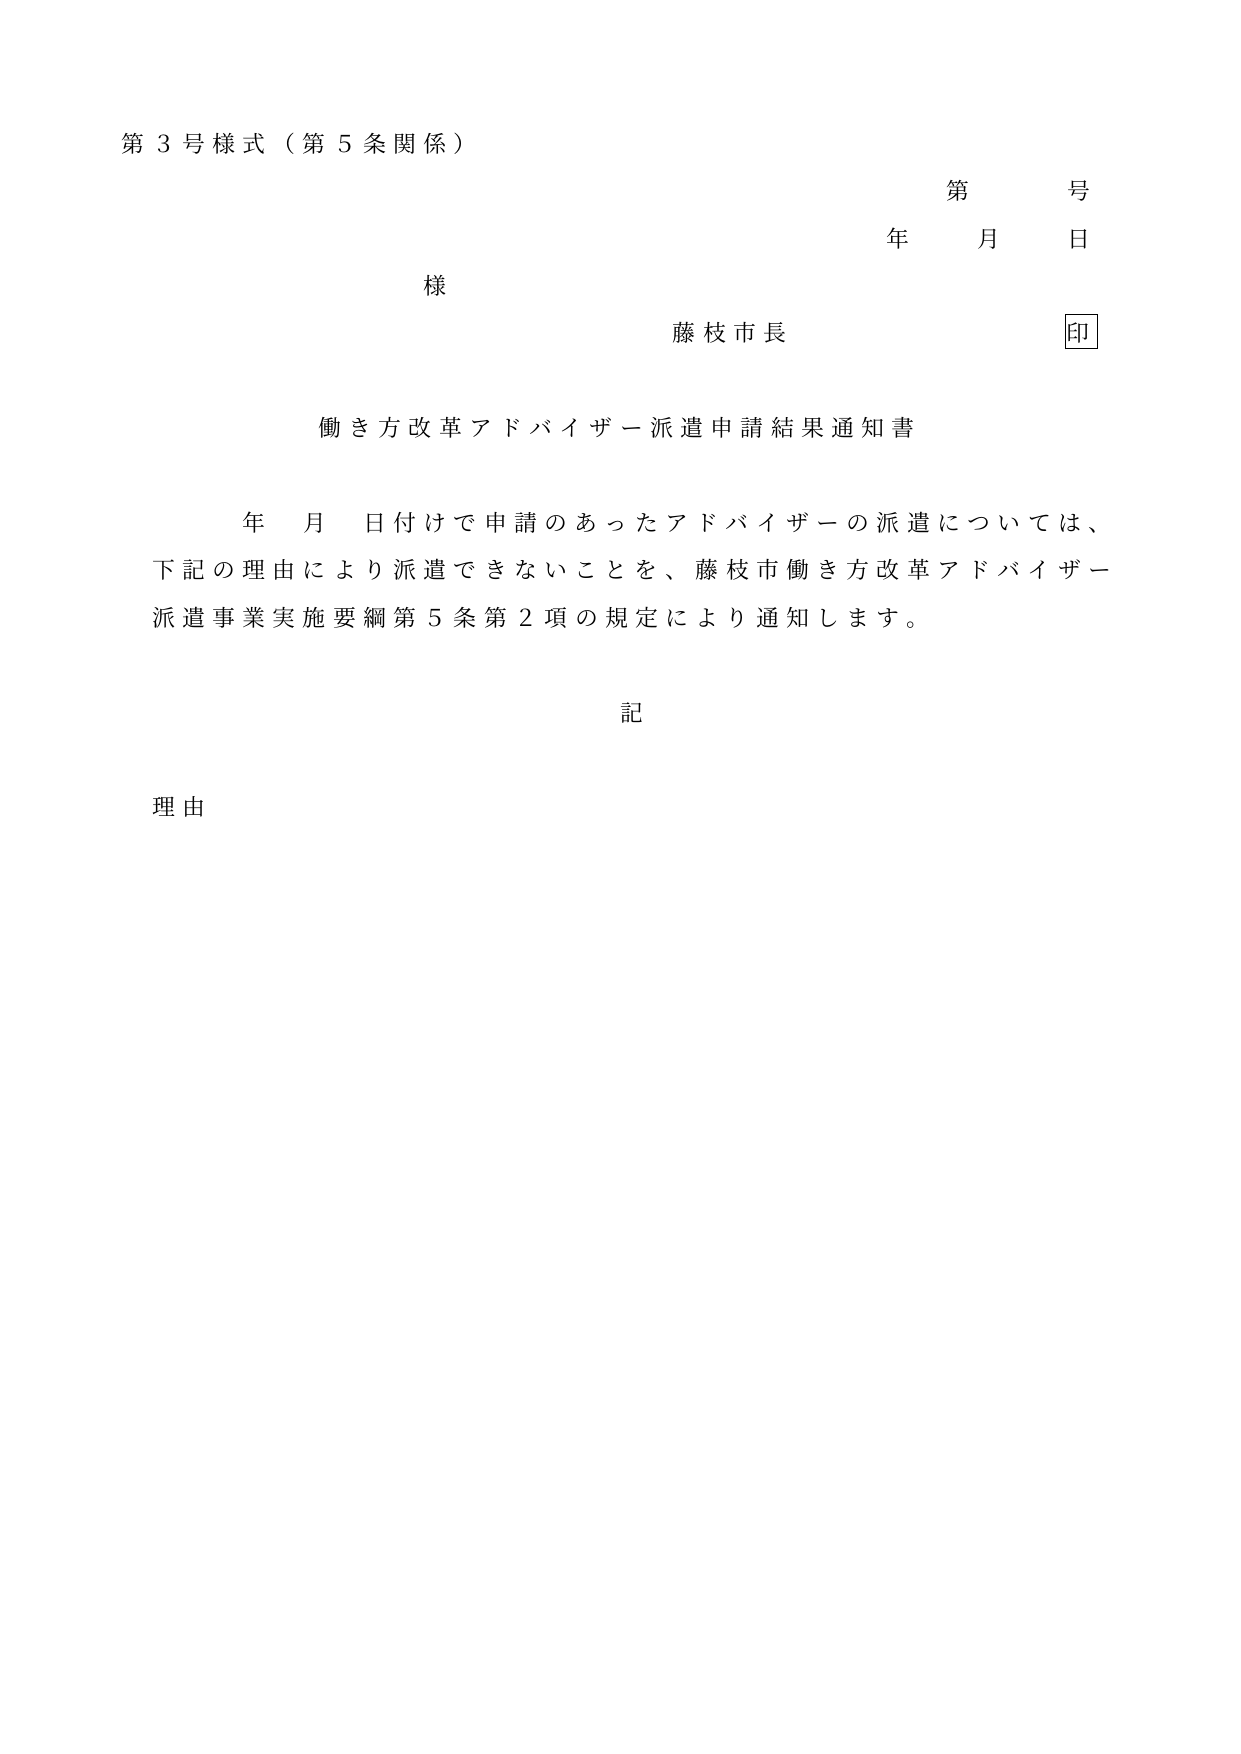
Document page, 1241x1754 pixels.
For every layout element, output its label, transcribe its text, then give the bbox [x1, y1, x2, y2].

text 理由 [122, 782, 1118, 829]
text 年 月 日 [122, 213, 1097, 261]
text 第 号 [122, 166, 1097, 213]
text 第３号様式（第５条関係） [122, 119, 1118, 166]
text 働き方改革アドバイザー派遣申請結果通知書 [122, 403, 1118, 450]
text 記 [122, 687, 1118, 735]
text 様 [122, 261, 1118, 308]
text 年 月 日付けで申請のあったアドバイザーの派遣については、下記の理由により派遣できないことを、藤枝市働き方改革アドバイザー派遣事業実施要綱第５条第２項の規定により通知します。 [149, 498, 1118, 640]
text 藤枝市長 印 [122, 308, 1097, 356]
